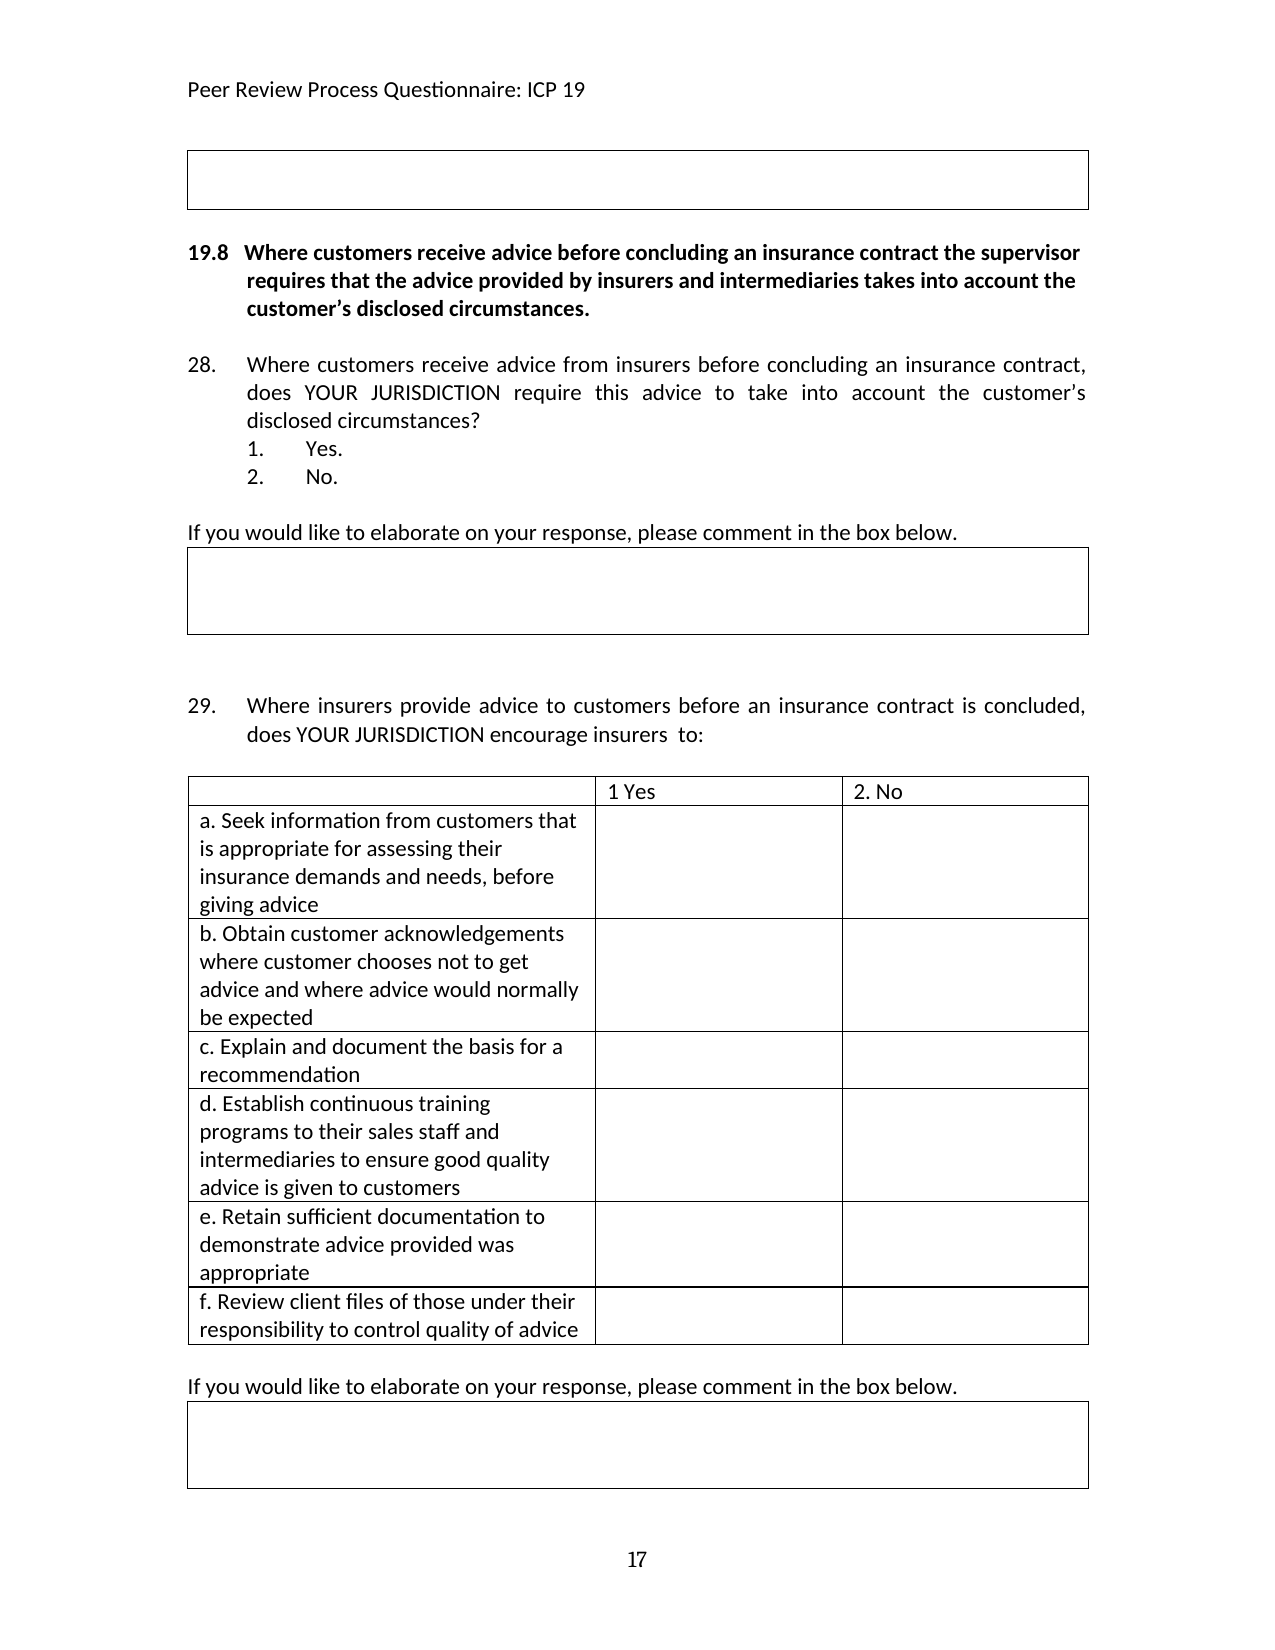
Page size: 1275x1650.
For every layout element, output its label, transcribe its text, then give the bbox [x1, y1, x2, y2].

list Where insurers provide advice to customers before an insurance contract is concluded, does YOUR JURISDICTION encourage insurers to: [187, 692, 1087, 748]
table_cell f. Review client files of those under their responsibility to control quality of advice [189, 1288, 595, 1343]
table_cell a. Seek information from customers that is appropriate for assessing their insurance demands and needs, before giving advice [189, 806, 595, 918]
table_cell [843, 806, 1088, 918]
text If you would like to elaborate on your response, please comment in the box below. [187, 518, 1087, 547]
table_cell [596, 1202, 842, 1286]
table_cell [843, 1089, 1088, 1201]
table_header 2. No [843, 777, 1088, 805]
table_cell [843, 1202, 1088, 1286]
table_cell [596, 1089, 842, 1201]
table_header [188, 151, 1088, 208]
table_header [188, 1402, 1088, 1488]
text 19.8 Where customers receive advice before concluding an insurance contract the supervisor requires that the advice provided by insurers and intermediaries takes into account the customer’s disclosed circumstances. [187, 238, 1087, 322]
table_header [189, 777, 595, 805]
table_cell [596, 806, 842, 918]
table_cell [596, 919, 842, 1031]
table_cell [843, 1032, 1088, 1088]
table_cell [596, 1288, 842, 1343]
table_cell c. Explain and document the basis for a recommendation [189, 1032, 595, 1088]
table_cell d. Establish continuous training programs to their sales staff and intermediaries to ensure good quality advice is given to customers [189, 1089, 595, 1201]
table_header [188, 548, 1088, 634]
table_cell e. Retain sufficient documentation to demonstrate advice provided was appropriate [189, 1202, 595, 1286]
table_cell [596, 1032, 842, 1088]
list Yes. [247, 434, 1087, 462]
table_cell b. Obtain customer acknowledgements where customer chooses not to get advice and where advice would normally be expected [189, 919, 595, 1031]
table_header 1 Yes [596, 777, 842, 805]
list No. [247, 462, 1087, 491]
table_cell [843, 919, 1088, 1031]
text If you would like to elaborate on your response, please comment in the box below. [187, 1372, 1087, 1401]
table_cell [843, 1288, 1088, 1343]
list Where customers receive advice from insurers before concluding an insurance contract, does YOUR JURISDICTION require this advice to take into account the customer’s disclosed circumstances? [187, 350, 1087, 434]
